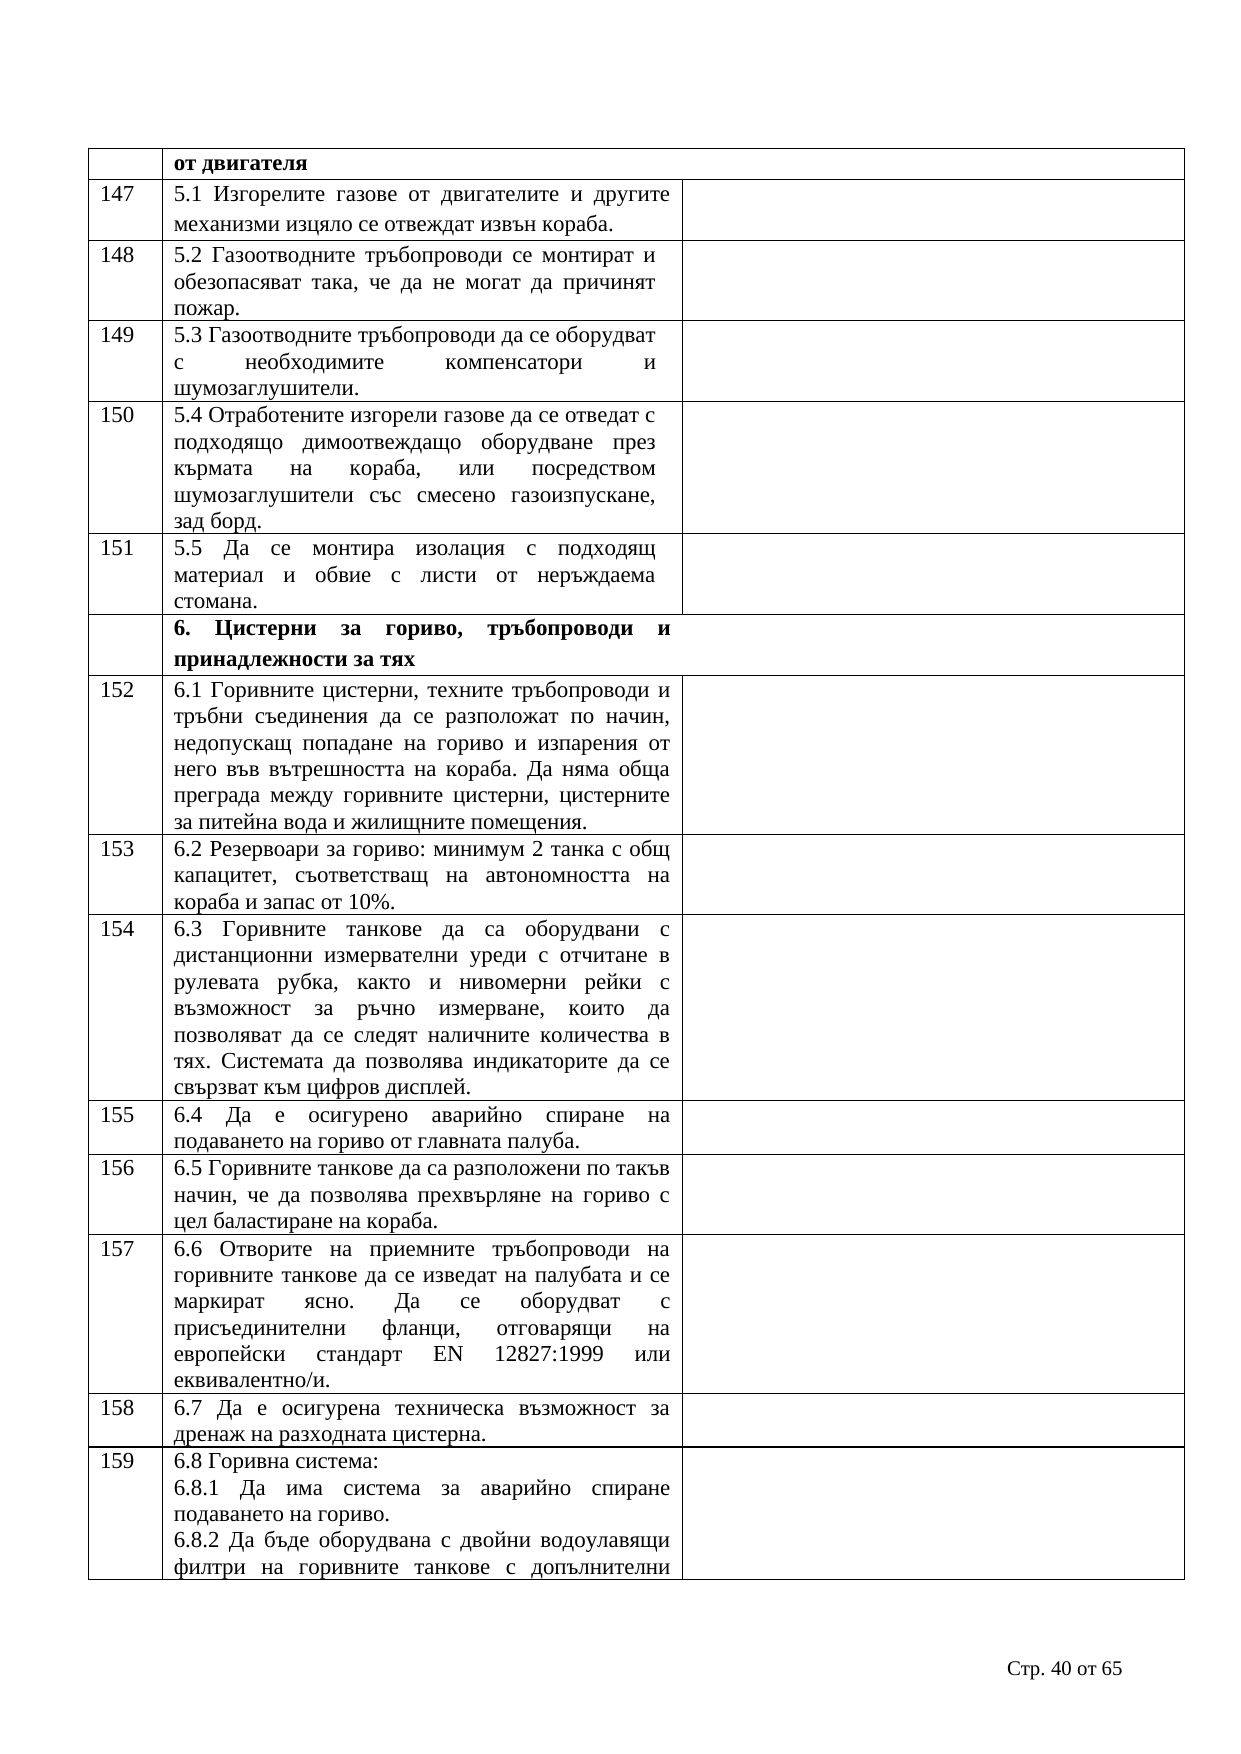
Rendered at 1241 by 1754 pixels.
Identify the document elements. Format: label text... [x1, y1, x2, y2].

table_cell 6. Цистерни за гориво, тръбопроводи и принадлежности за тях [163, 615, 682, 675]
table_cell 159 [89, 1448, 162, 1579]
table_cell 147 [89, 180, 162, 240]
table_cell 151 [89, 534, 162, 613]
table_cell 6.1 Горивните цистерни, техните тръбопроводи и тръбни съединения да се разположат по начин, недопускащ попадане на гориво и изпарения от него във вътрешността на кораба. Да няма обща преграда между горивните цистерни, цистерните за питейна вода и жилищните помещения. [163, 676, 682, 834]
table_cell 148 [89, 241, 162, 320]
table_cell [683, 534, 1184, 613]
table_cell [89, 149, 162, 179]
table_cell 156 [89, 1155, 162, 1233]
table_cell 153 [89, 835, 162, 914]
table_cell [683, 835, 1184, 914]
table_cell 5.4 Отработените изгорели газове да се отведат с подходящо димоотвеждащо оборудване през кърмата на кораба, или посредством шумозаглушители със смесено газоизпускане, зад борд. [163, 402, 682, 533]
table_cell [683, 1448, 1184, 1579]
table_cell 5.1 Изгорелите газове от двигателите и другите механизми изцяло се отвеждат извън кораба. [163, 180, 682, 240]
table_cell 6.2 Резервоари за гориво: минимум 2 танка с общ капацитет, съответстващ на автономността на кораба и запас от 10%. [163, 835, 682, 914]
table_cell [89, 615, 162, 675]
table_cell [682, 149, 1184, 179]
table_cell [683, 1155, 1184, 1233]
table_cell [163, 1448, 682, 1579]
table_cell [683, 676, 1184, 834]
table_cell 5.5 Да се монтира изолация с подходящ материал и обвие с листи от неръждаема стомана. [163, 534, 682, 613]
table_cell [683, 180, 1184, 240]
table_cell 6.7 Да е осигурена техническа възможност за дренаж на разходната цистерна. [163, 1394, 682, 1446]
table_cell 157 [89, 1235, 162, 1393]
table_cell 150 [89, 402, 162, 533]
table_cell 149 [89, 321, 162, 401]
table_cell 154 [89, 915, 162, 1100]
table_cell 6.5 Горивните танкове да са разположени по такъв начин, че да позволява прехвърляне на гориво с цел баластиране на кораба. [163, 1155, 682, 1233]
table_cell [682, 615, 1184, 675]
table_cell 6.3 Горивните танкове да са оборудвани с дистанционни измервателни уреди с отчитане в рулевата рубка, както и нивомерни рейки с възможност за ръчно измерване, които да позволяват да се следят наличните количества в тях. Системата да позволява индикаторите да се свързват към цифров дисплей. [163, 915, 682, 1100]
table_cell 6.6 Отворите на приемните тръбопроводи на горивните танкове да се изведат на палубата и се маркират ясно. Да се оборудват с присъединителни фланци, отговарящи на европейски стандарт ЕN 12827:1999 или еквивалентно/и. [163, 1235, 682, 1393]
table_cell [163, 149, 682, 179]
table_cell [683, 241, 1184, 320]
table_cell [683, 1394, 1184, 1446]
table_cell [683, 915, 1184, 1100]
table_cell [683, 1101, 1184, 1153]
table_cell 5.2 Газоотводните тръбопроводи се монтират и обезопасяват така, че да не могат да причинят пожар. [163, 241, 682, 320]
table_cell 6.4 Да е осигурено аварийно спиране на подаването на гориво от главната палуба. [163, 1101, 682, 1153]
table_cell 155 [89, 1101, 162, 1153]
table_cell [683, 1235, 1184, 1393]
table_cell [683, 402, 1184, 533]
table_cell 152 [89, 676, 162, 834]
table_cell 5.3 Газоотводните тръбопроводи да се оборудват с необходимите компенсатори и шумозаглушители. [163, 321, 682, 401]
table_cell 158 [89, 1394, 162, 1446]
table_cell [683, 321, 1184, 401]
